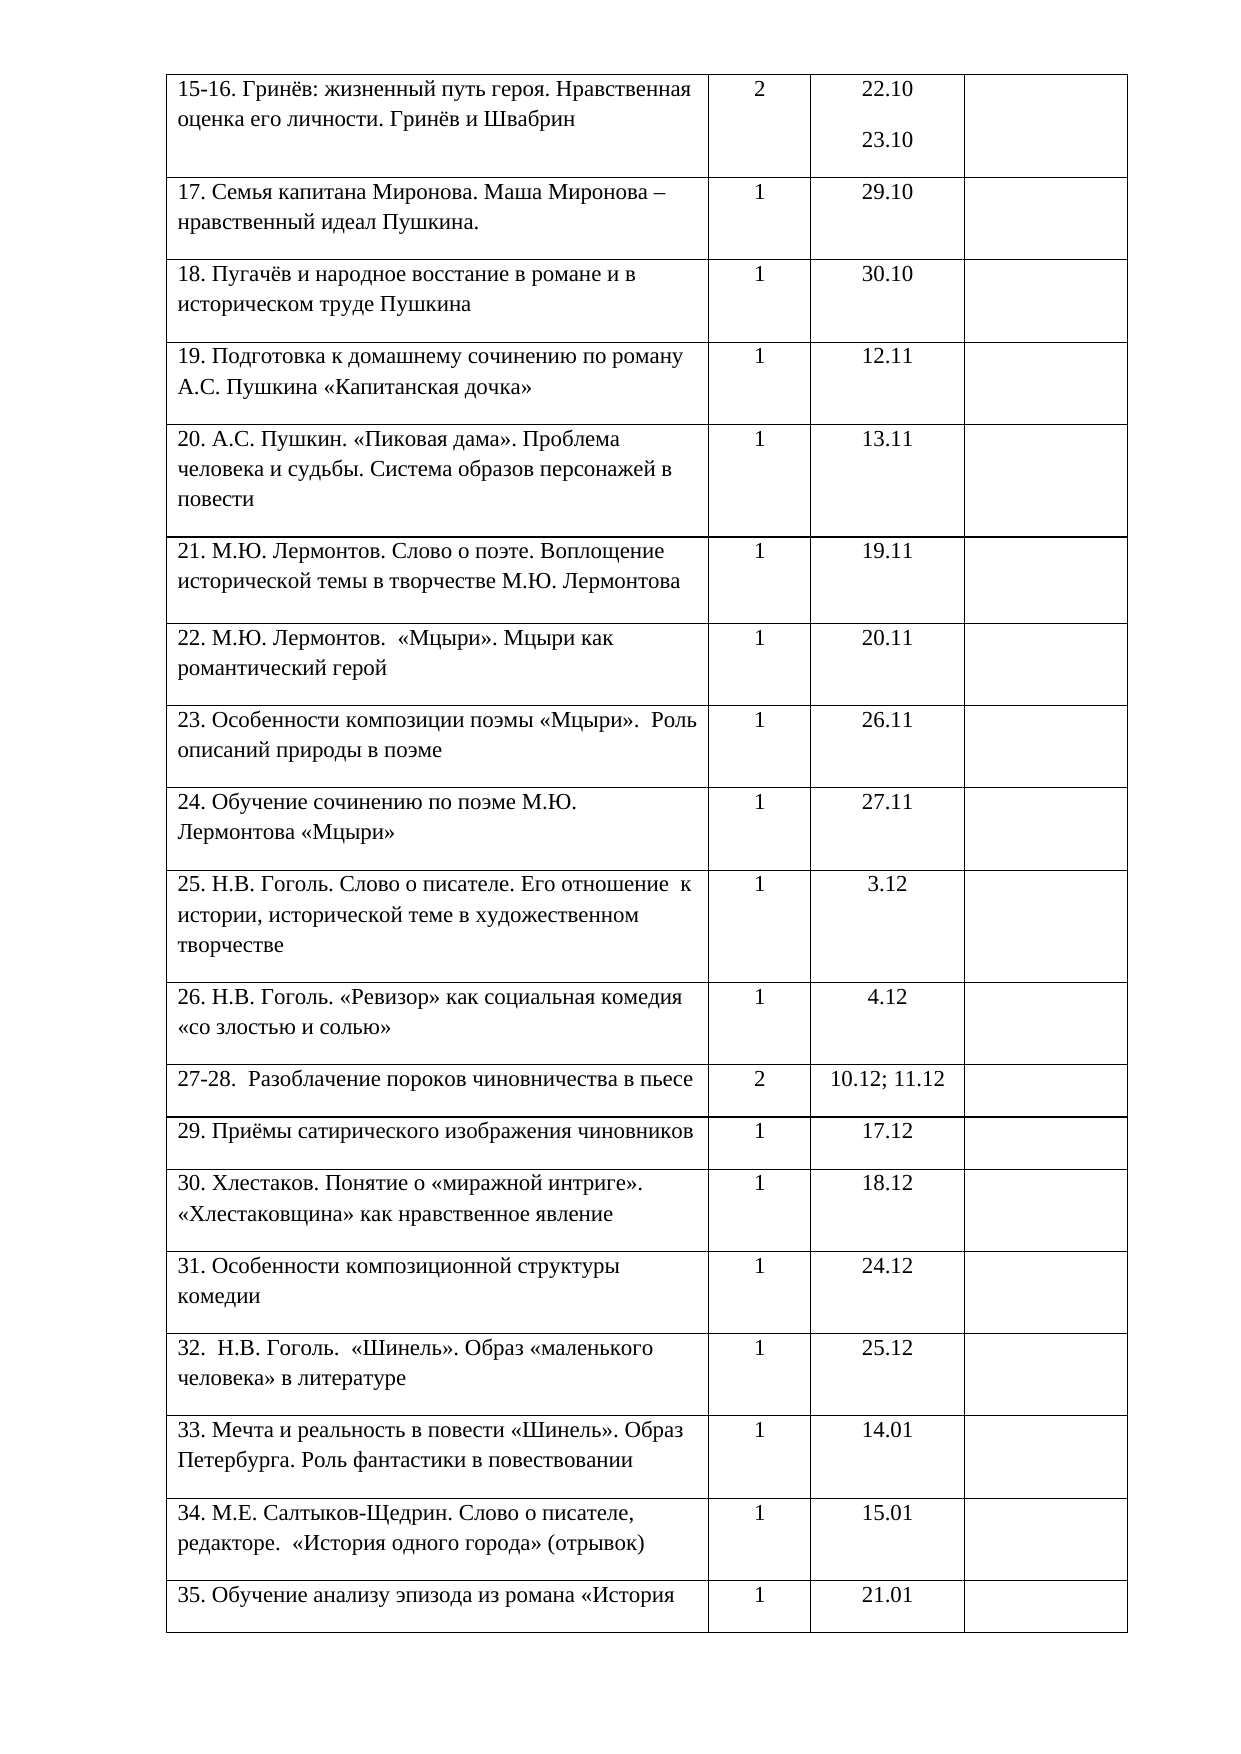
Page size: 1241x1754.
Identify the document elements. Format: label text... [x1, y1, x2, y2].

table_cell 1 [709, 1334, 810, 1415]
table_cell [965, 1170, 1127, 1251]
table_cell 27.11 [811, 788, 964, 869]
table_cell 1 [709, 983, 810, 1064]
table_cell [965, 871, 1127, 982]
table_cell 1 [709, 538, 810, 623]
table_cell 14.01 [811, 1416, 964, 1498]
table_cell 34. М.Е. Салтыков-Щедрин. Слово о писателе, редакторе. «История одного города» (отрывок) [167, 1499, 708, 1580]
table_cell [965, 1334, 1127, 1415]
table_cell 19. Подготовка к домашнему сочинению по роману А.С. Пушкина «Капитанская дочка» [167, 343, 708, 424]
table_cell 33. Мечта и реальность в повести «Шинель». Образ Петербурга. Роль фантастики в повествовании [167, 1416, 708, 1498]
table_cell 30.10 [811, 260, 964, 342]
table_cell 1 [709, 1170, 810, 1251]
table_cell 1 [709, 260, 810, 342]
table_cell 1 [709, 1499, 810, 1580]
table_cell 18.12 [811, 1170, 964, 1251]
table_cell 4.12 [811, 983, 964, 1064]
table_cell 20.11 [811, 624, 964, 705]
table_cell 25.12 [811, 1334, 964, 1415]
table_cell 1 [709, 1118, 810, 1168]
table_cell 30. Хлестаков. Понятие о «миражной интриге». «Хлестаковщина» как нравственное явление [167, 1170, 708, 1251]
table_cell [965, 260, 1127, 342]
table_cell 1 [709, 706, 810, 787]
table_cell 27-28. Разоблачение пороков чиновничества в пьесе [167, 1065, 708, 1116]
table_cell [965, 1581, 1127, 1632]
table_cell 23. Особенности композиции поэмы «Мцыри». Роль описаний природы в поэме [167, 706, 708, 787]
table_cell 17. Семья капитана Миронова. Маша Миронова – нравственный идеал Пушкина. [167, 178, 708, 259]
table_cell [167, 1581, 708, 1632]
table_cell [965, 75, 1127, 177]
table_cell 21. М.Ю. Лермонтов. Слово о поэте. Воплощение исторической темы в творчестве М.Ю. Лермонтова [167, 538, 708, 623]
table_cell 1 [709, 425, 810, 536]
table_cell [965, 425, 1127, 536]
table_cell 10.12; 11.12 [811, 1065, 964, 1116]
table_cell 1 [709, 343, 810, 424]
table_cell [965, 1499, 1127, 1580]
table_cell 2 [709, 75, 810, 177]
table_cell [965, 983, 1127, 1064]
table_cell 32. Н.В. Гоголь. «Шинель». Образ «маленького человека» в литературе [167, 1334, 708, 1415]
table_cell 29.10 [811, 178, 964, 259]
table_cell 1 [709, 1252, 810, 1333]
table_cell 1 [709, 624, 810, 705]
table_cell 26.11 [811, 706, 964, 787]
table_cell 26. Н.В. Гоголь. «Ревизор» как социальная комедия «со злостью и солью» [167, 983, 708, 1064]
table_cell 15.01 [811, 1499, 964, 1580]
table_cell [965, 343, 1127, 424]
table_cell [965, 1118, 1127, 1168]
table_cell [965, 178, 1127, 259]
table_cell [965, 1252, 1127, 1333]
table_cell 1 [709, 1581, 810, 1632]
table_cell [965, 624, 1127, 705]
table_cell 1 [709, 178, 810, 259]
table_cell [965, 1065, 1127, 1116]
table_cell 21.01 [811, 1581, 964, 1632]
table_cell 25. Н.В. Гоголь. Слово о писателе. Его отношение к истории, исторической теме в художественном творчестве [167, 871, 708, 982]
table_cell 13.11 [811, 425, 964, 536]
table_cell 22.10 23.10 [811, 75, 964, 177]
table_cell 17.12 [811, 1118, 964, 1168]
table_cell 20. А.С. Пушкин. «Пиковая дама». Проблема человека и судьбы. Система образов персонажей в повести [167, 425, 708, 536]
table_cell [965, 706, 1127, 787]
table_cell [965, 538, 1127, 623]
table_cell 12.11 [811, 343, 964, 424]
table_cell 31. Особенности композиционной структуры комедии [167, 1252, 708, 1333]
table_cell 15-16. Гринёв: жизненный путь героя. Нравственная оценка его личности. Гринёв и Швабрин [167, 75, 708, 177]
table_cell 1 [709, 788, 810, 869]
table_cell 1 [709, 871, 810, 982]
table_cell 1 [709, 1416, 810, 1498]
table_cell 18. Пугачёв и народное восстание в романе и в историческом труде Пушкина [167, 260, 708, 342]
table_cell 29. Приёмы сатирического изображения чиновников [167, 1118, 708, 1168]
table_cell 24. Обучение сочинению по поэме М.Ю. Лермонтова «Мцыри» [167, 788, 708, 869]
table_cell [965, 788, 1127, 869]
table_cell 22. М.Ю. Лермонтов. «Мцыри». Мцыри как романтический герой [167, 624, 708, 705]
table_cell 3.12 [811, 871, 964, 982]
table_cell 2 [709, 1065, 810, 1116]
table_cell 19.11 [811, 538, 964, 623]
table_cell [965, 1416, 1127, 1498]
table_cell 24.12 [811, 1252, 964, 1333]
